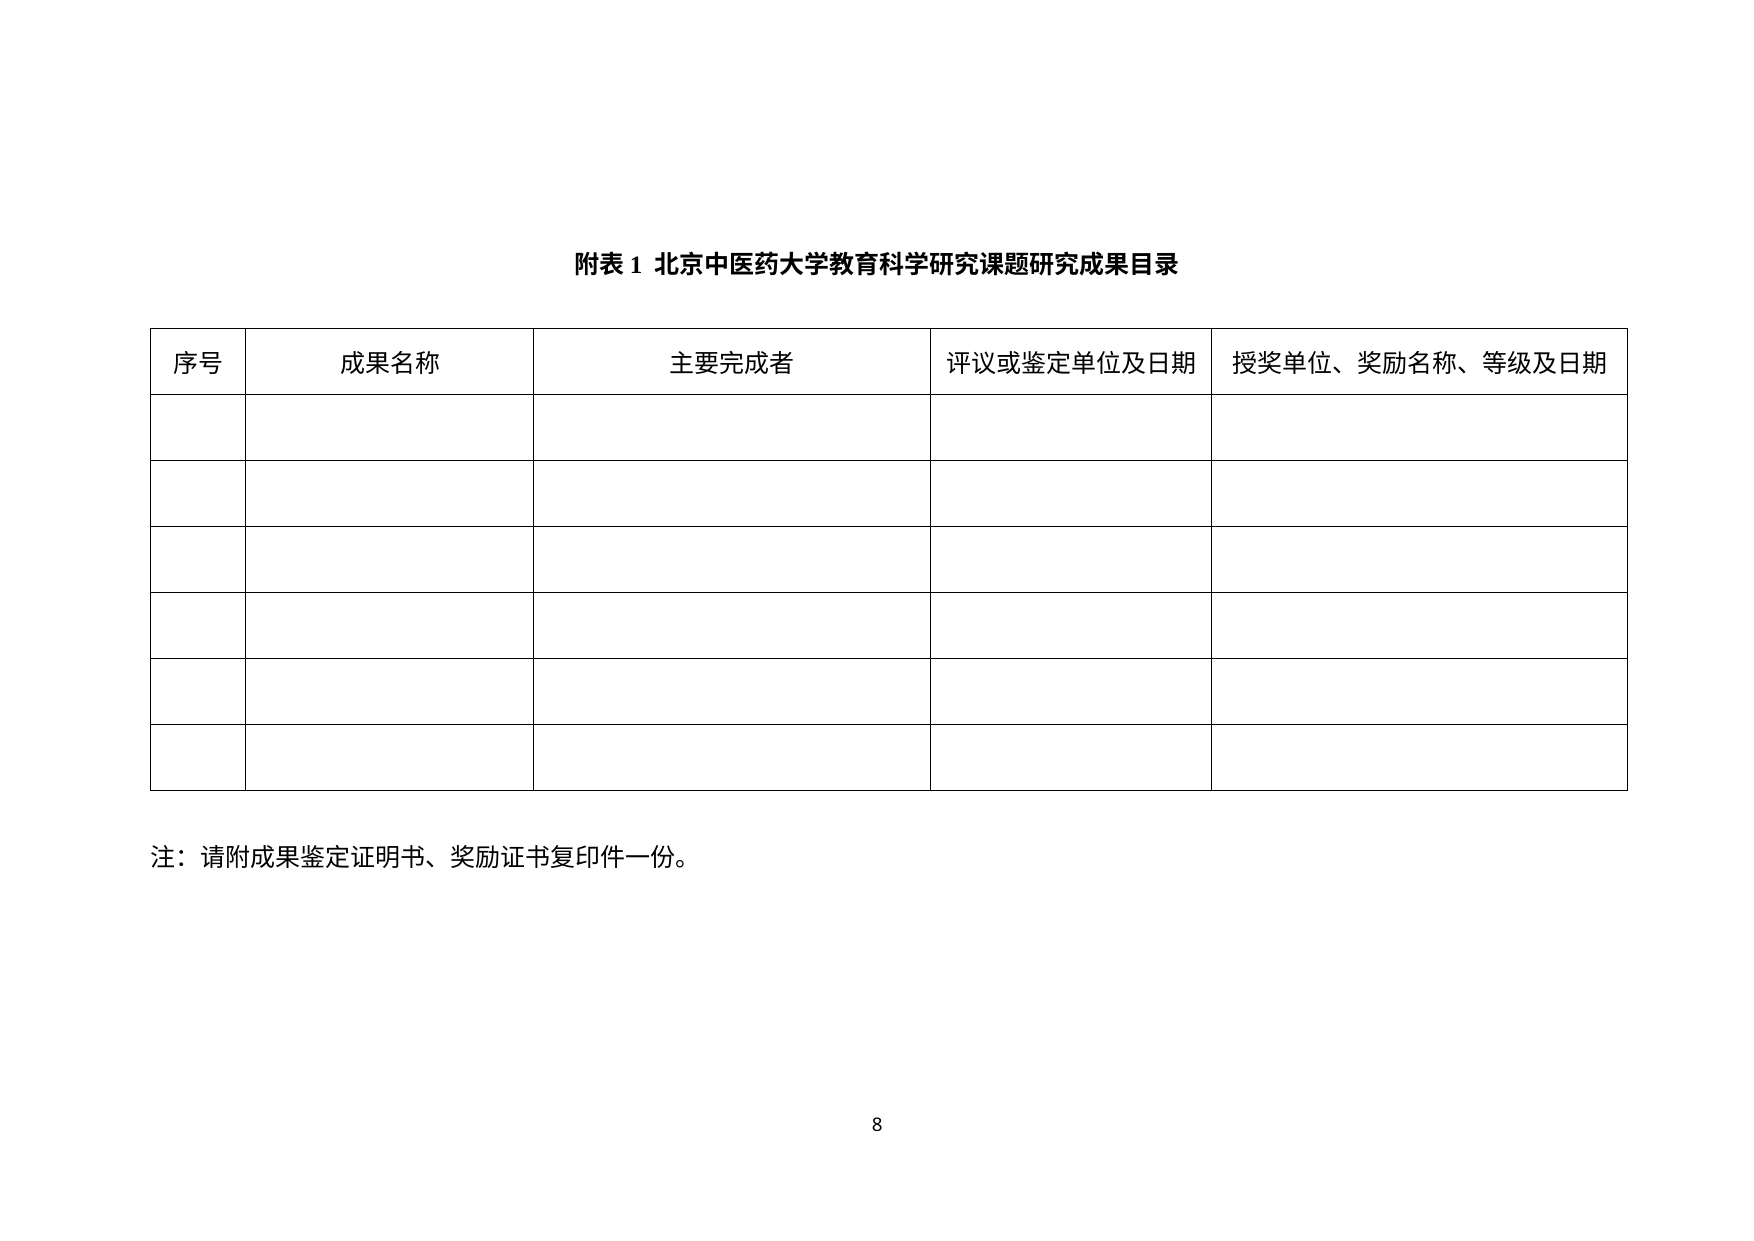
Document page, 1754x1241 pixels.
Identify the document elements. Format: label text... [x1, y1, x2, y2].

table_header 序号 [151, 329, 245, 394]
table_cell [1212, 395, 1627, 460]
table_cell [931, 659, 1211, 724]
table_cell [246, 527, 533, 592]
table_cell [246, 725, 533, 790]
table_cell [534, 527, 930, 592]
table_cell [151, 461, 245, 526]
text 附表1 北京中医药大学教育科学研究课题研究成果目录 [150, 230, 1604, 295]
table_cell [534, 593, 930, 658]
table_header 主要完成者 [534, 329, 930, 394]
table_cell [931, 461, 1211, 526]
table_header 授奖单位、奖励名称、等级及日期 [1212, 329, 1627, 394]
table_cell [931, 527, 1211, 592]
table_cell [1212, 593, 1627, 658]
table_cell [931, 593, 1211, 658]
table_cell [151, 395, 245, 460]
table_cell [931, 395, 1211, 460]
table_cell [246, 461, 533, 526]
table_cell [534, 395, 930, 460]
table_cell [246, 593, 533, 658]
table_cell [151, 659, 245, 724]
table_cell [246, 395, 533, 460]
table_cell [1212, 527, 1627, 592]
table_cell [151, 593, 245, 658]
table_cell [534, 461, 930, 526]
text 注：请附成果鉴定证明书、奖励证书复印件一份。 [150, 823, 1604, 888]
table_cell [534, 725, 930, 790]
table_header 成果名称 [246, 329, 533, 394]
table_cell [151, 725, 245, 790]
table_cell [931, 725, 1211, 790]
table_cell [1212, 659, 1627, 724]
table_cell [534, 659, 930, 724]
table_header 评议或鉴定单位及日期 [931, 329, 1211, 394]
table_cell [246, 659, 533, 724]
table_cell [151, 527, 245, 592]
table_cell [1212, 725, 1627, 790]
table_cell [1212, 461, 1627, 526]
